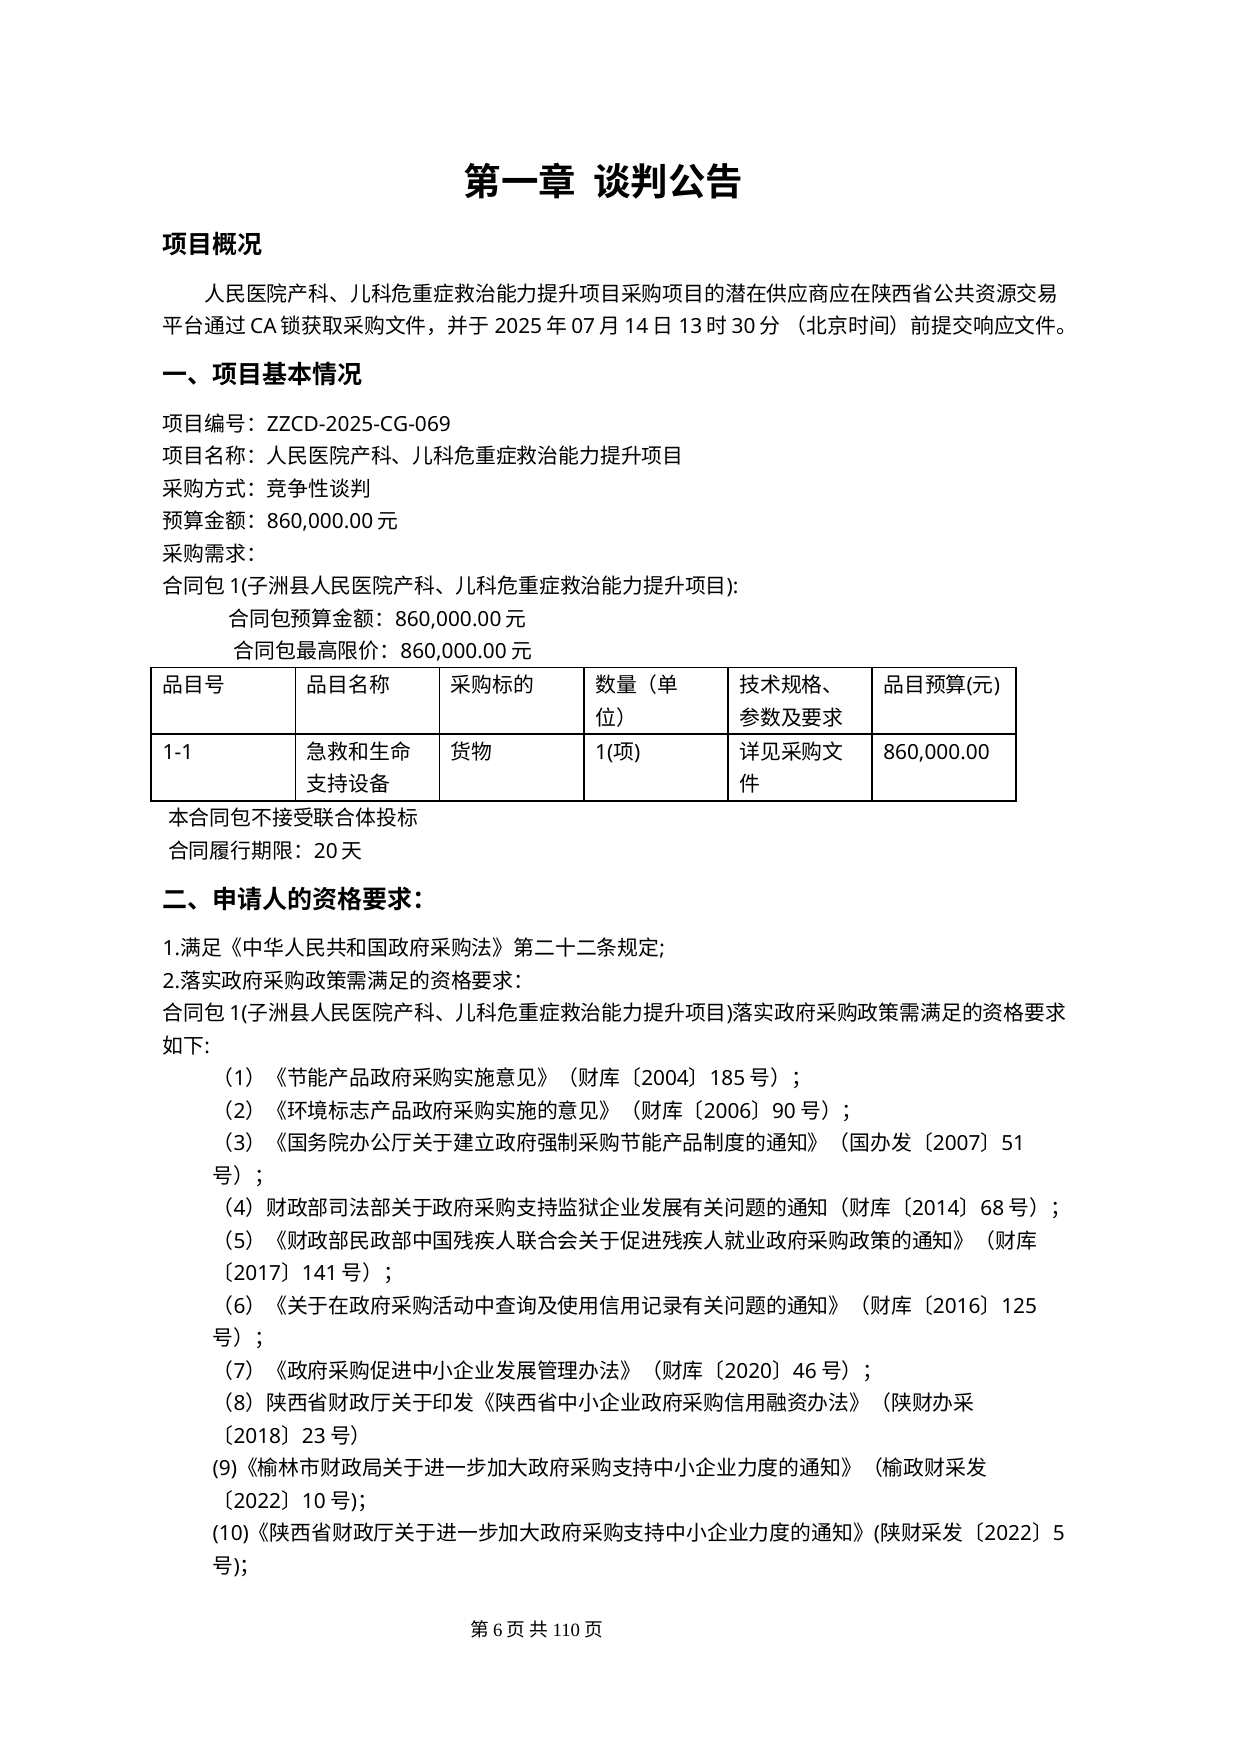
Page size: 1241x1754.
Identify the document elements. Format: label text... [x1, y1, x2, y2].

text 合同包1(子洲县人民医院产科、儿科危重症救治能力提升项目)落实政府采购政策需满足的资格要求如下: [162, 996, 1078, 1061]
text 合同包最高限价：860,000.00元 [162, 634, 1078, 667]
subtitle 第一章 谈判公告 [162, 147, 1078, 212]
table_header 品目号 [152, 668, 295, 733]
text 1.满足《中华人民共和国政府采购法》第二十二条规定; [162, 931, 1078, 964]
table_cell 急救和生命支持设备 [296, 735, 439, 800]
table_header 技术规格、参数及要求 [729, 668, 871, 733]
table_cell 详见采购文件 [729, 735, 871, 800]
text 项目编号：ZZCD-2025-CG-069 [162, 407, 1078, 439]
table_header 数量（单位） [585, 668, 727, 733]
table_cell 860,000.00 [873, 735, 1015, 800]
text 项目概况 [162, 212, 1078, 277]
text 本合同包不接受联合体投标 [162, 801, 1078, 834]
text 二、申请人的资格要求： [162, 866, 1078, 931]
text 合同包预算金额：860,000.00元 [162, 602, 1078, 634]
table_cell 货物 [440, 735, 583, 800]
text 人民医院产科、儿科危重症救治能力提升项目采购项目的潜在供应商应在陕西省公共资源交易平台通过CA锁获取采购文件，并于 2025年07月14日 13时30分 （北京时间）前提交响应文件。 [162, 277, 1078, 342]
table_header 采购标的 [440, 668, 583, 733]
table_header 品目名称 [296, 668, 439, 733]
text 采购需求： [162, 537, 1078, 569]
table_header 品目预算(元) [873, 668, 1015, 733]
text 2.落实政府采购政策需满足的资格要求： [162, 964, 1078, 996]
text 合同履行期限：20天 [162, 834, 1078, 866]
text 合同包1(子洲县人民医院产科、儿科危重症救治能力提升项目): [162, 569, 1078, 602]
table_cell 1(项) [585, 735, 727, 800]
text 预算金额：860,000.00元 [162, 504, 1078, 537]
text 一、项目基本情况 [162, 342, 1078, 407]
table_cell 1-1 [152, 735, 295, 800]
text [212, 1061, 1078, 1581]
text 项目名称：人民医院产科、儿科危重症救治能力提升项目 [162, 439, 1078, 472]
text 采购方式：竞争性谈判 [162, 472, 1078, 504]
